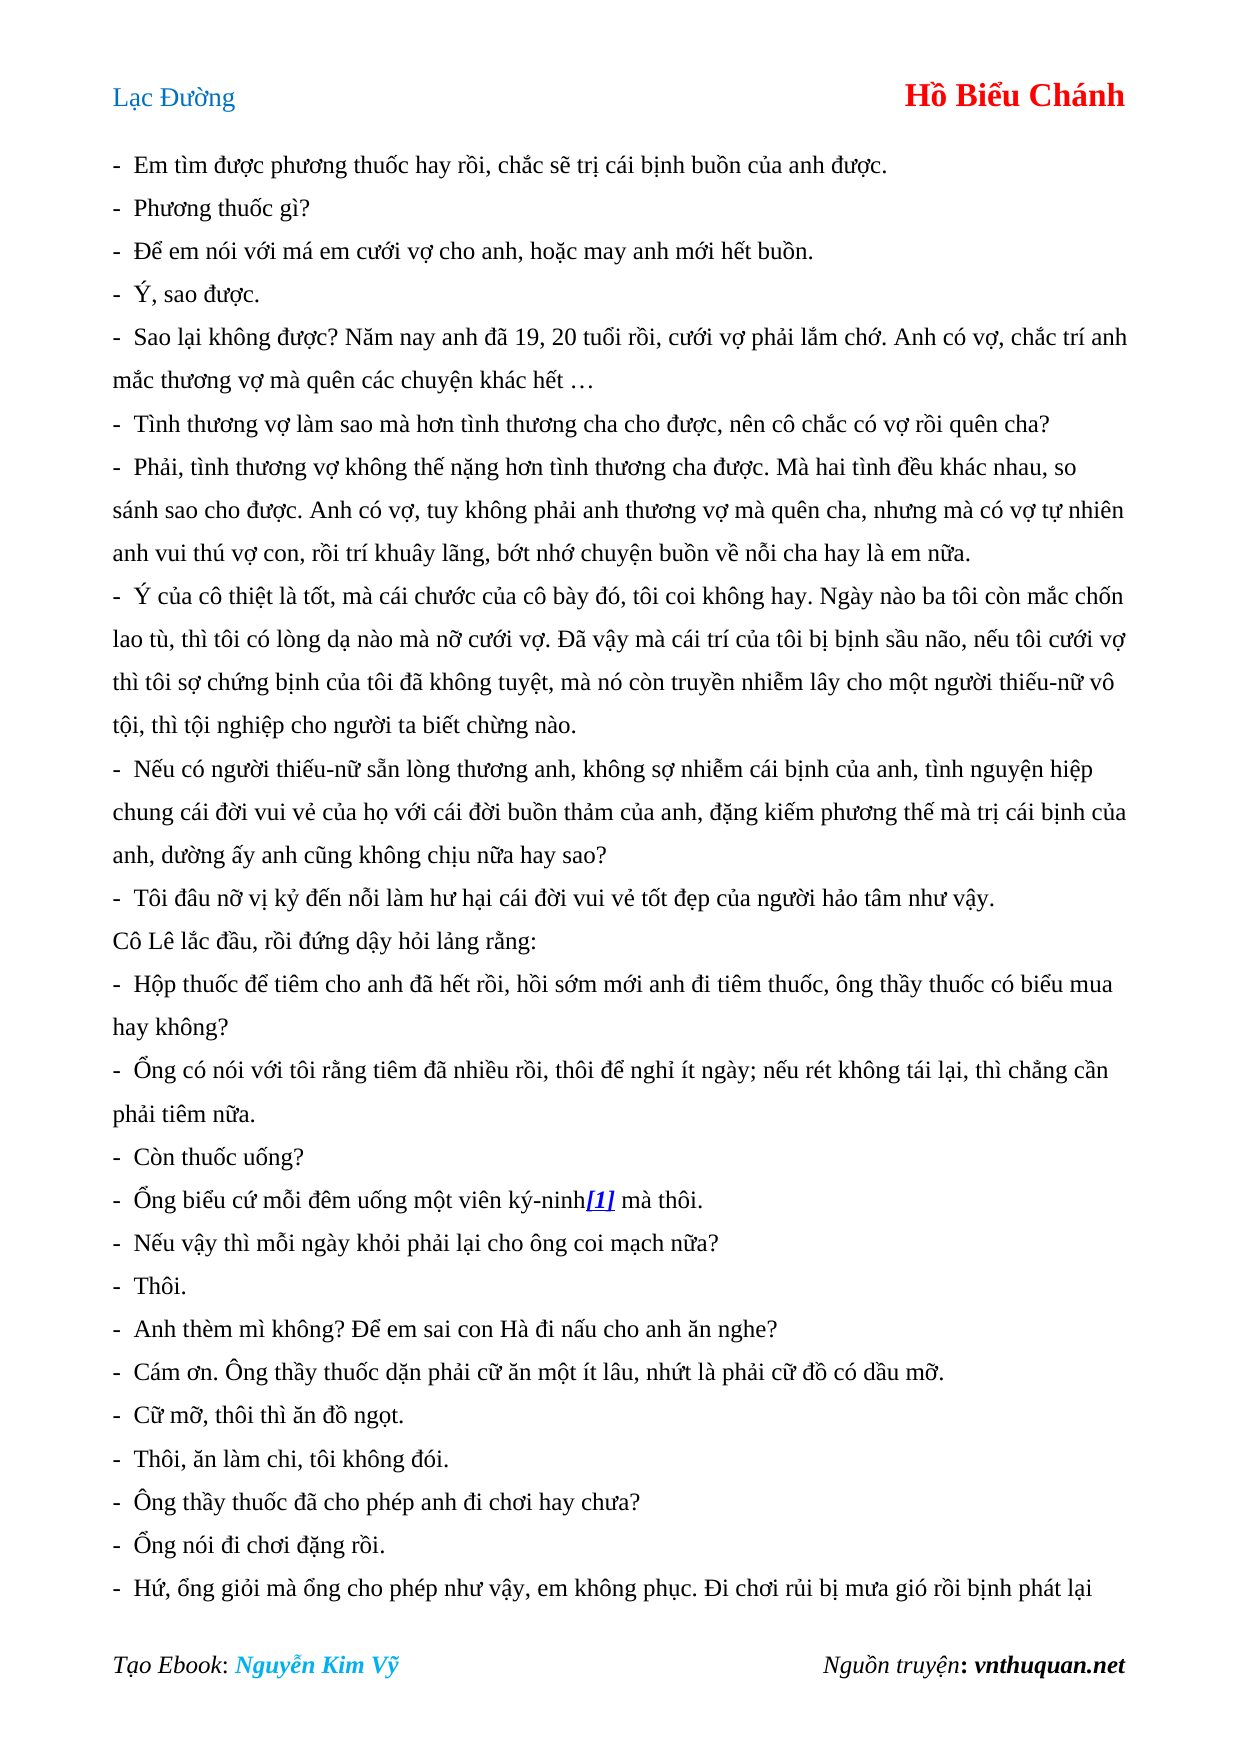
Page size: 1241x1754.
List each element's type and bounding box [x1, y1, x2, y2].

text [112, 150, 1128, 1602]
